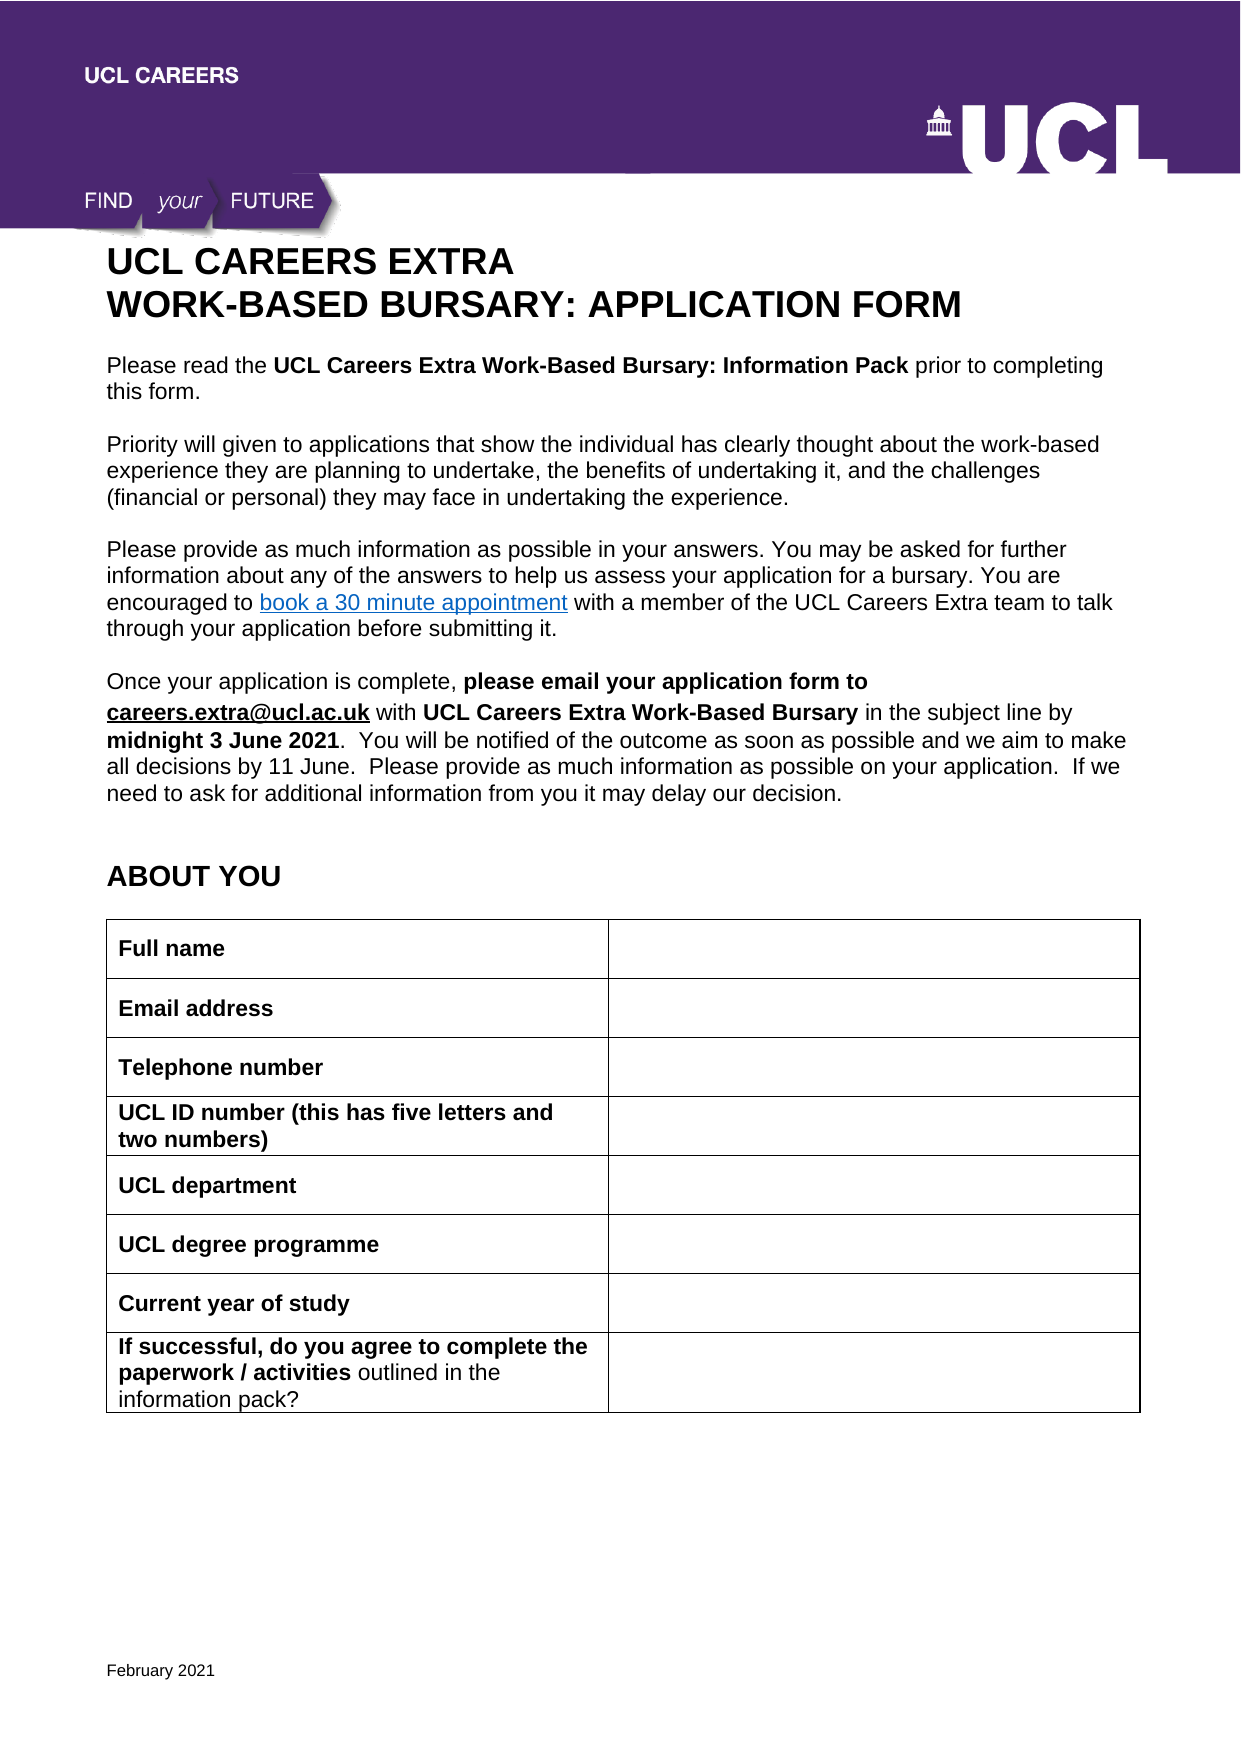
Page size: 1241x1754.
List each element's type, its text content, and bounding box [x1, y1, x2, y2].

table_cell [609, 1038, 1139, 1096]
text Once your application is complete, please email your application form to careers.extra@ucl.ac.uk with UCL Careers Extra Work-Based Bursary in the subject line by midnight 3 June 2021. You will be notified of the outcome as soon as possible and we aim to make all decisions by 11 June. Please provide as much information as possible on your application. If we need to ask for additional information from you it may delay our decision. [106, 668, 1134, 806]
table_cell Current year of study [107, 1274, 608, 1332]
table_cell [609, 1274, 1139, 1332]
text UCL CAREERS EXTRA [106, 239, 1134, 282]
table_cell Telephone number [107, 1038, 608, 1096]
text WORK-BASED BURSARY: APPLICATION FORM [106, 282, 1134, 325]
table_cell [609, 979, 1139, 1037]
table_cell [609, 1215, 1139, 1273]
table_cell Email address [107, 979, 608, 1037]
table_cell UCL department [107, 1156, 608, 1214]
table_cell [609, 1333, 1139, 1412]
table_cell [609, 1097, 1139, 1155]
table_header Full name [107, 920, 608, 978]
table_cell UCL ID number (this has five letters and two numbers) [107, 1097, 608, 1155]
table_cell UCL degree programme [107, 1215, 608, 1273]
picture [0, 1, 1241, 239]
table_header [609, 920, 1139, 978]
table_cell [609, 1156, 1139, 1214]
text Please read the UCL Careers Extra Work-Based Bursary: Information Pack prior to completing this form. [106, 352, 1134, 404]
text Priority will given to applications that show the individual has clearly thought about the work-based experience they are planning to undertake, the benefits of undertaking it, and the challenges (financial or personal) they may face in undertaking the experience. [106, 431, 1134, 510]
text ABOUT YOU [106, 859, 1134, 892]
text Please provide as much information as possible in your answers. You may be asked for further information about any of the answers to help us assess your application for a bursary. You are encouraged to book a 30 minute appointment with a member of the UCL Careers Extra team to talk through your application before submitting it. [106, 536, 1134, 642]
table_cell If successful, do you agree to complete the paperwork / activities outlined in the information pack? [107, 1333, 608, 1412]
